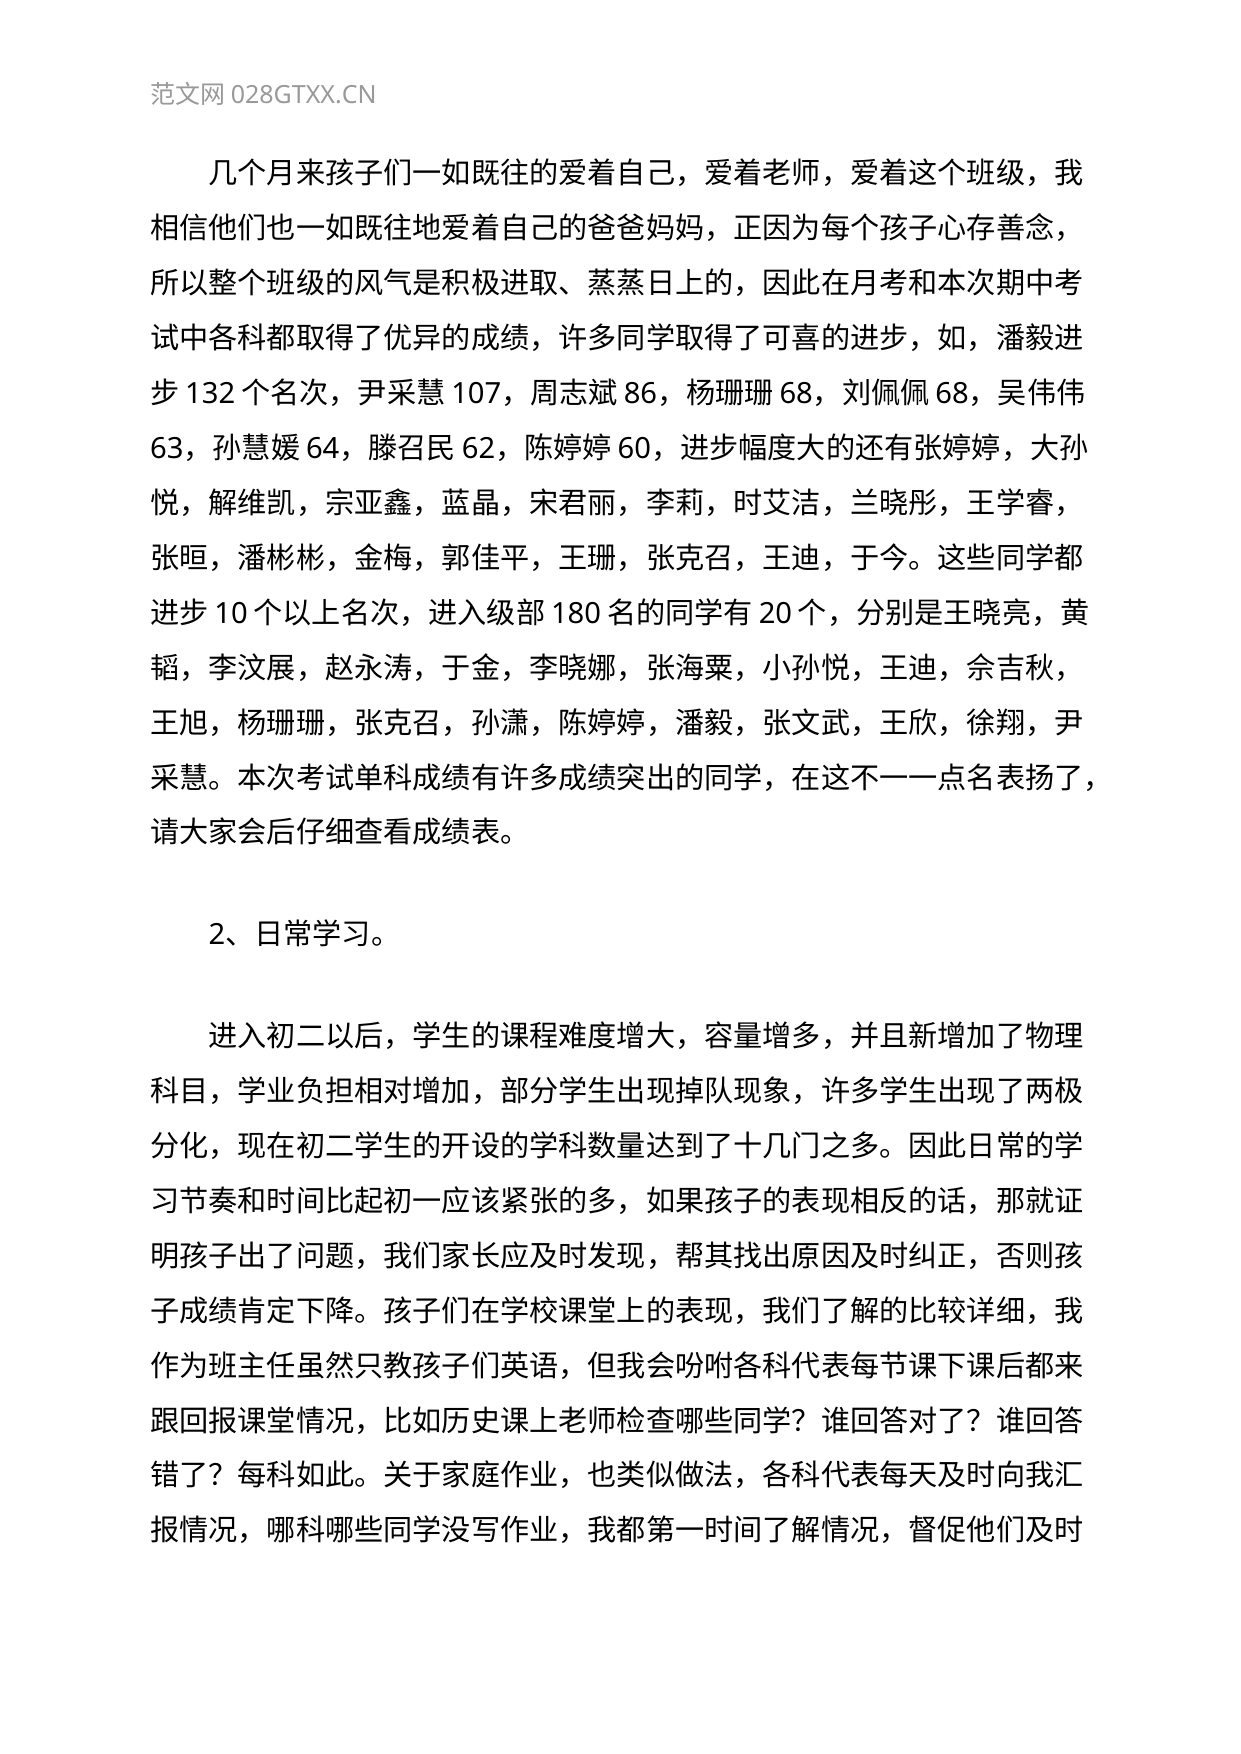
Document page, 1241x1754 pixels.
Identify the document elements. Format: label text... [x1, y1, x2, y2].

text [150, 1013, 1090, 1549]
text 几个月来孩子们一如既往的爱着自己，爱着老师，爱着这个班级，我相信他们也一如既往地爱着自己的爸爸妈妈，正因为每个孩子心存善念，所以整个班级的风气是积极进取、蒸蒸日上的，因此在月考和本次期中考试中各科都取得了优异的成绩，许多同学取得了可喜的进步，如，潘毅进步132个名次，尹采慧107，周志斌86，杨珊珊68，刘佩佩68，吴伟伟63，孙慧媛64，滕召民62，陈婷婷60，进步幅度大的还有张婷婷，大孙悦，解维凯，宗亚鑫，蓝晶，宋君丽，李莉，时艾洁，兰晓彤，王学睿，张晅，潘彬彬，金梅，郭佳平，王珊，张克召，王迪，于今。这些同学都进步10个以上名次，进入级部180名的同学有20个，分别是王晓亮，黄韬，李汶展，赵永涛，于金，李晓娜，张海粟，小孙悦，王迪，佘吉秋，王旭，杨珊珊，张克召，孙潇，陈婷婷，潘毅，张文武，王欣，徐翔，尹采慧。本次考试单科成绩有许多成绩突出的同学，在这不一一点名表扬了，请大家会后仔细查看成绩表。 [150, 150, 1090, 851]
text 2、日常学习。 [150, 911, 1090, 953]
